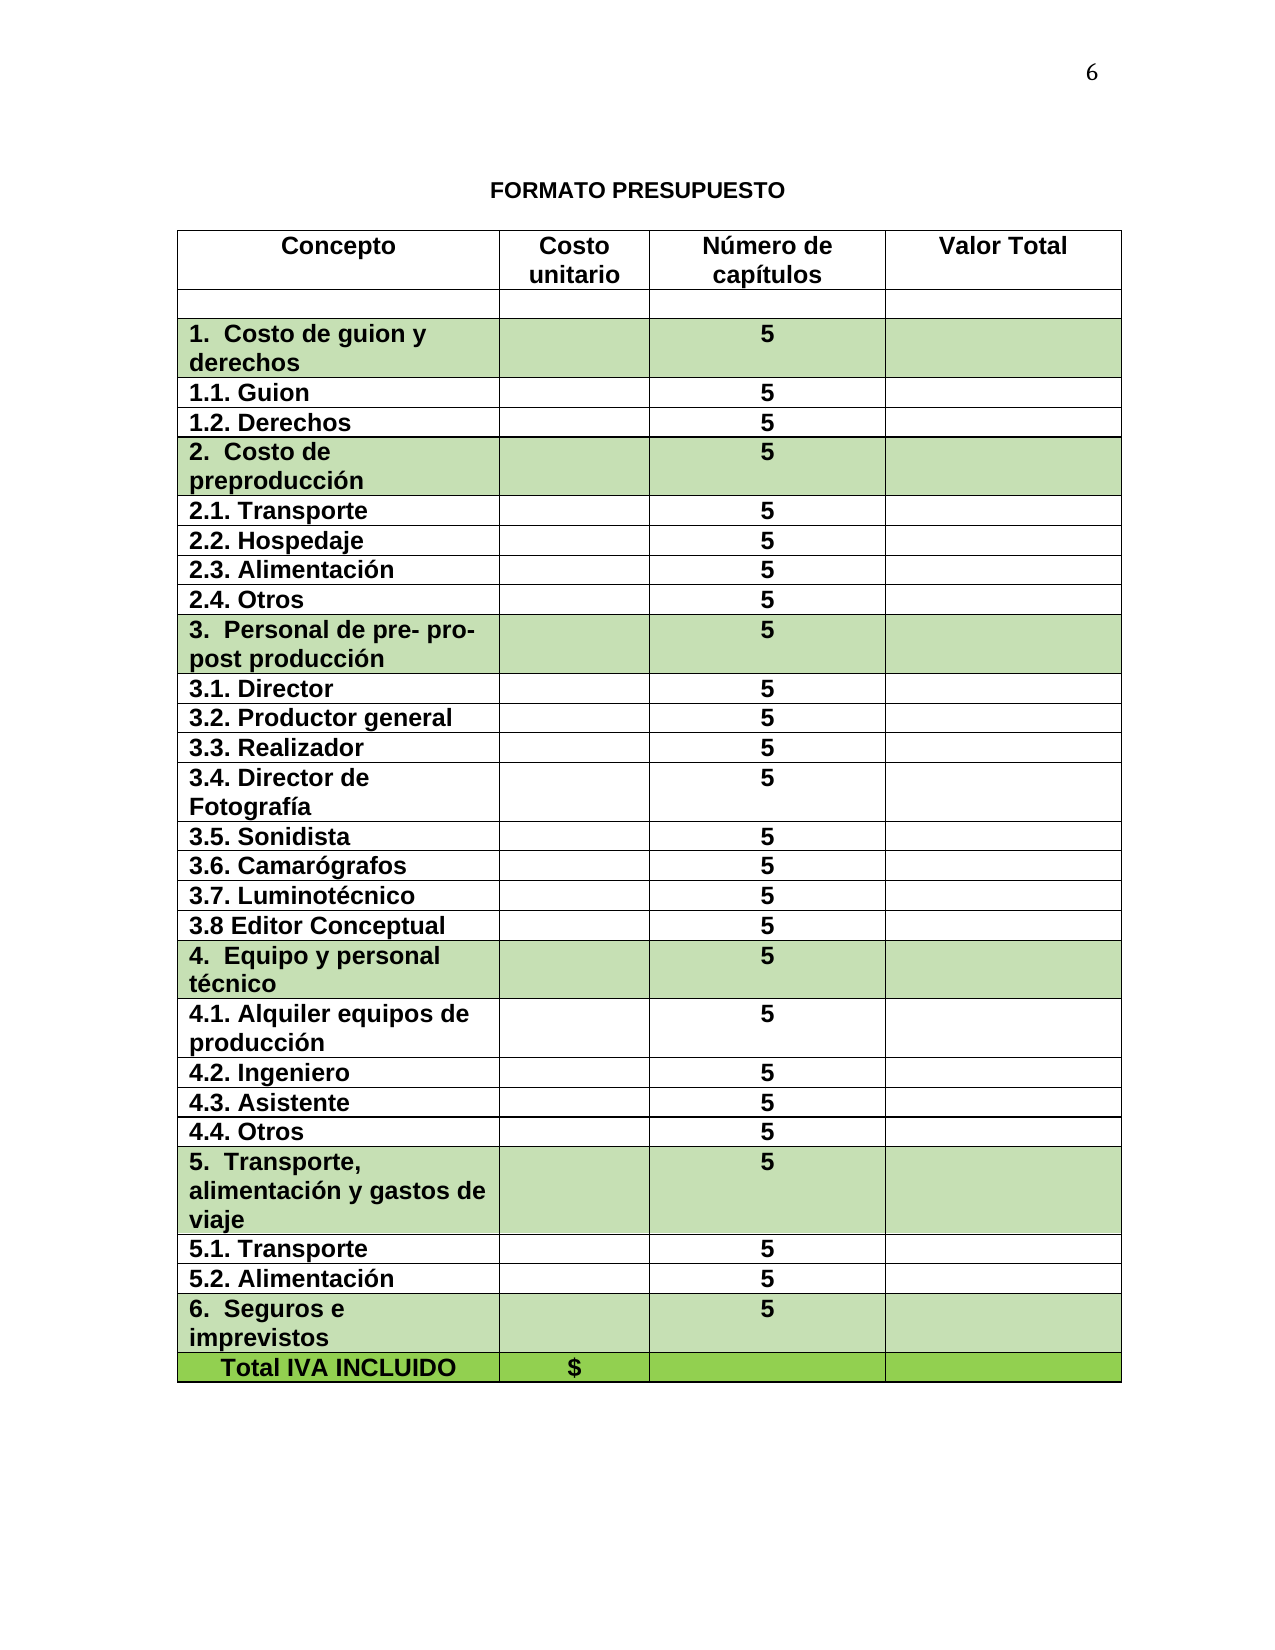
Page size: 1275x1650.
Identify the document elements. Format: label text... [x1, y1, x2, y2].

table_cell [886, 438, 1121, 495]
table_cell [886, 674, 1121, 702]
table_cell [886, 290, 1121, 318]
table_cell 5 [650, 704, 885, 732]
table_cell 5.1. Transporte [178, 1235, 499, 1263]
table_cell [886, 1353, 1121, 1381]
table_cell [886, 704, 1121, 732]
table_cell [500, 763, 649, 821]
table_cell [886, 526, 1121, 554]
table_cell [500, 526, 649, 554]
table_cell [886, 1294, 1121, 1352]
table_cell 5 [650, 822, 885, 850]
table_cell 5. Transporte, alimentación y gastos de viaje [178, 1147, 499, 1233]
table_cell 1. Costo de guion y derechos [178, 319, 499, 377]
table_cell 5 [650, 438, 885, 495]
table_header Número de capítulos [650, 231, 885, 288]
table_cell [500, 378, 649, 407]
table_cell 5 [650, 911, 885, 940]
table_cell [886, 733, 1121, 762]
table_cell [500, 1264, 649, 1293]
table_cell [886, 556, 1121, 584]
table_cell [500, 1235, 649, 1263]
table_cell [178, 290, 499, 318]
table_cell [886, 941, 1121, 998]
table_cell 5 [650, 378, 885, 407]
table_cell [886, 1058, 1121, 1087]
table_cell [886, 408, 1121, 436]
table_cell 3.8 Editor Conceptual [178, 911, 499, 940]
table_cell 5 [650, 941, 885, 998]
table_cell 5 [650, 733, 885, 762]
table_cell [650, 290, 885, 318]
table_cell 3.3. Realizador [178, 733, 499, 762]
table_cell 5 [650, 585, 885, 614]
table_cell 3.6. Camarógrafos [178, 851, 499, 880]
table_cell 3.4. Director de Fotografía [178, 763, 499, 821]
table_cell 5 [650, 319, 885, 377]
table_cell [886, 496, 1121, 525]
table_cell 5 [650, 408, 885, 436]
table_cell [886, 1147, 1121, 1233]
table_cell 5 [650, 674, 885, 702]
text FORMATO PRESUPUESTO [177, 177, 1098, 203]
table_cell 5 [650, 496, 885, 525]
table_cell [886, 319, 1121, 377]
table_cell [500, 1294, 649, 1352]
table_cell 4. Equipo y personal técnico [178, 941, 499, 998]
table_cell 5 [650, 1088, 885, 1116]
table_cell [886, 1118, 1121, 1146]
table_cell 5 [650, 526, 885, 554]
table_cell 5 [650, 1058, 885, 1087]
table_cell 3.7. Luminotécnico [178, 881, 499, 910]
table_cell 2.1. Transporte [178, 496, 499, 525]
table_cell [500, 822, 649, 850]
table_cell 5 [650, 1118, 885, 1146]
table_cell [500, 319, 649, 377]
table_cell 5 [650, 1294, 885, 1352]
table_cell 3.1. Director [178, 674, 499, 702]
table_cell 5 [650, 615, 885, 673]
table_cell [500, 615, 649, 673]
table_cell 5 [650, 763, 885, 821]
table_cell [886, 1264, 1121, 1293]
table_cell 1.2. Derechos [178, 408, 499, 436]
table_cell [886, 822, 1121, 850]
table_cell [500, 496, 649, 525]
table_cell 5 [650, 999, 885, 1057]
table_cell 5 [650, 1264, 885, 1293]
table_cell [500, 290, 649, 318]
table_cell [500, 438, 649, 495]
table_cell [500, 999, 649, 1057]
table_cell [500, 704, 649, 732]
table_cell [500, 556, 649, 584]
table_cell 2. Costo de preproducción [178, 438, 499, 495]
table_cell 4.3. Asistente [178, 1088, 499, 1116]
table_cell 4.1. Alquiler equipos de producción [178, 999, 499, 1057]
table_cell [650, 1353, 885, 1381]
table_cell [500, 1088, 649, 1116]
table_cell 3.5. Sonidista [178, 822, 499, 850]
table_cell [500, 941, 649, 998]
table_cell [886, 585, 1121, 614]
table_cell 3.2. Productor general [178, 704, 499, 732]
table_cell 4.2. Ingeniero [178, 1058, 499, 1087]
table_cell [886, 1235, 1121, 1263]
table_cell 2.2. Hospedaje [178, 526, 499, 554]
table_cell [500, 674, 649, 702]
table_cell 5 [650, 1147, 885, 1233]
table_cell 5 [650, 556, 885, 584]
table_cell 3. Personal de pre- pro- post producción [178, 615, 499, 673]
table_header Costo unitario [500, 231, 649, 288]
table_cell [886, 851, 1121, 880]
table_cell [500, 851, 649, 880]
table_cell [500, 881, 649, 910]
table_cell [500, 1147, 649, 1233]
table_cell [886, 1088, 1121, 1116]
table_cell [500, 408, 649, 436]
table_cell 5 [650, 1235, 885, 1263]
table_cell 6. Seguros e imprevistos [178, 1294, 499, 1352]
table_cell 4.4. Otros [178, 1118, 499, 1146]
table_cell [500, 1118, 649, 1146]
table_cell [886, 881, 1121, 910]
table_header Valor Total [886, 231, 1121, 288]
table_cell [500, 733, 649, 762]
table_header Concepto [178, 231, 499, 288]
table_cell 2.3. Alimentación [178, 556, 499, 584]
table_cell [500, 1058, 649, 1087]
table_cell Total IVA INCLUIDO [178, 1353, 499, 1381]
table_cell 2.4. Otros [178, 585, 499, 614]
table_cell [886, 378, 1121, 407]
table_cell [886, 999, 1121, 1057]
table_cell [886, 911, 1121, 940]
table_cell [886, 615, 1121, 673]
table_cell $ [500, 1353, 649, 1381]
table_cell 5.2. Alimentación [178, 1264, 499, 1293]
table_cell [500, 911, 649, 940]
table_cell 5 [650, 851, 885, 880]
table_cell [886, 763, 1121, 821]
table_cell 5 [650, 881, 885, 910]
table_cell [500, 585, 649, 614]
table_cell 1.1. Guion [178, 378, 499, 407]
